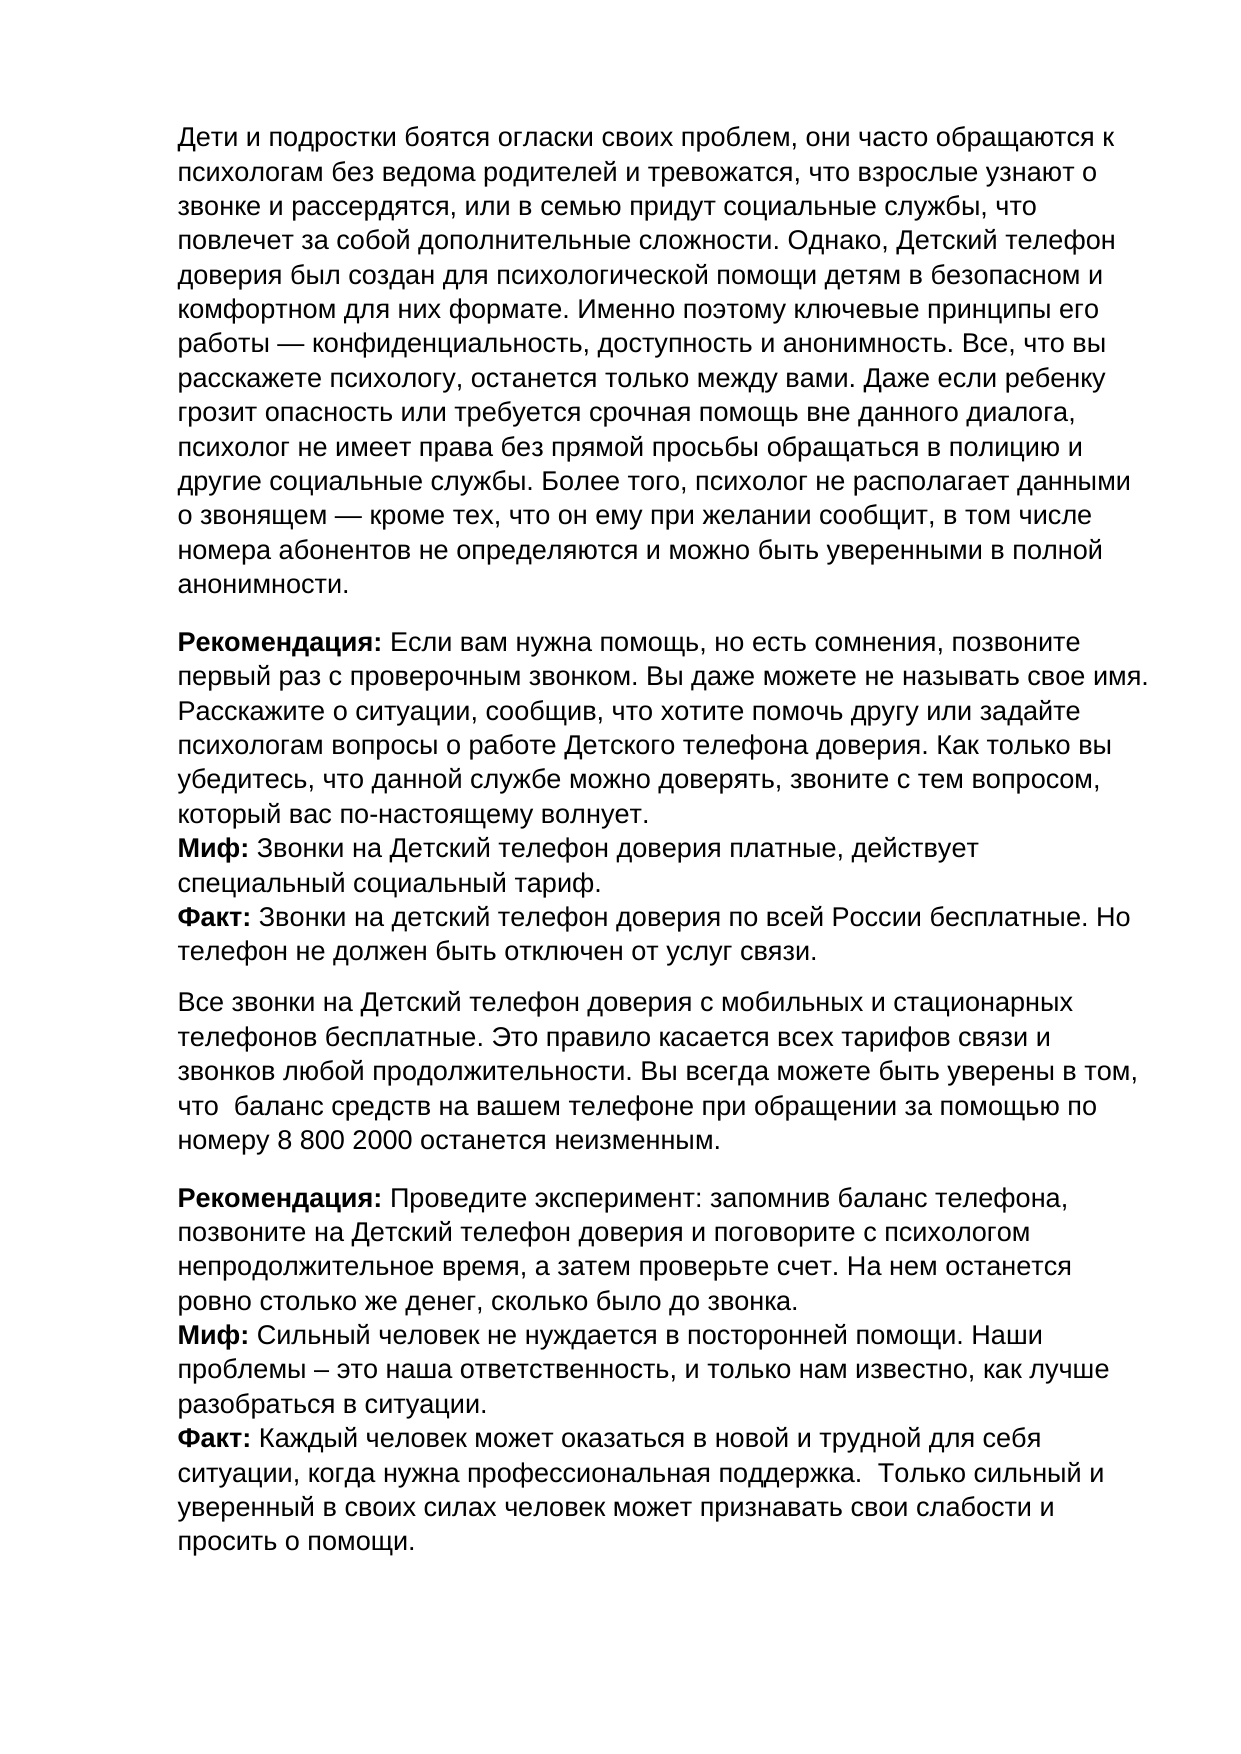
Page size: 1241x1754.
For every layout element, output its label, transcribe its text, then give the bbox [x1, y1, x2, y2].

text Миф: Сильный человек не нуждается в посторонней помощи. Наши проблемы – это наша ответственность, и только нам известно, как лучше разобраться в ситуации. [177, 1316, 1152, 1419]
text Рекомендация: Если вам нужна помощь, но есть сомнения, позвоните первый раз с проверочным звонком. Вы даже можете не называть свое имя. Расскажите о ситуации, сообщив, что хотите помочь другу или задайте психологам вопросы о работе Детского телефона доверия. Как только вы убедитесь, что данной службе можно доверять, звоните с тем вопросом, который вас по-настоящему волнует. [177, 623, 1152, 829]
text Миф: Звонки на Детский телефон доверия платные, действует специальный социальный тариф. [177, 829, 1152, 898]
text Рекомендация: Проведите эксперимент: запомнив баланс телефона, позвоните на Детский телефон доверия и поговорите с психологом непродолжительное время, а затем проверьте счет. На нем останется ровно столько же денег, сколько было до звонка. [177, 1178, 1152, 1316]
text Все звонки на Детский телефон доверия с мобильных и стационарных телефонов бесплатные. Это правило касается всех тарифов связи и звонков любой продолжительности. Вы всегда можете быть уверены в том, что баланс средств на вашем телефоне при обращении за помощью по номеру 8 800 2000 останется неизменным. [177, 983, 1152, 1155]
text Факт: Каждый человек может оказаться в новой и трудной для себя ситуации, когда нужна профессиональная поддержка. Только сильный и уверенный в своих силах человек может признавать свои слабости и просить о помощи. [177, 1419, 1152, 1557]
text Дети и подростки боятся огласки своих проблем, они часто обращаются к психологам без ведома родителей и тревожатся, что взрослые узнают о звонке и рассердятся, или в семью придут социальные службы, что повлечет за собой дополнительные сложности. Однако, Детский телефон доверия был создан для психологической помощи детям в безопасном и комфортном для них формате. Именно поэтому ключевые принципы его работы — конфиденциальность, доступность и анонимность. Все, что вы расскажете психологу, останется только между вами. Даже если ребенку грозит опасность или требуется срочная помощь вне данного диалога, психолог не имеет права без прямой просьбы обращаться в полицию и другие социальные службы. Более того, психолог не располагает данными о звонящем — кроме тех, что он ему при желании сообщит, в том числе номера абонентов не определяются и можно быть уверенными в полной анонимности. [177, 118, 1152, 599]
text Факт: Звонки на детский телефон доверия по всей России бесплатные. Но телефон не должен быть отключен от услуг связи. [177, 898, 1152, 967]
